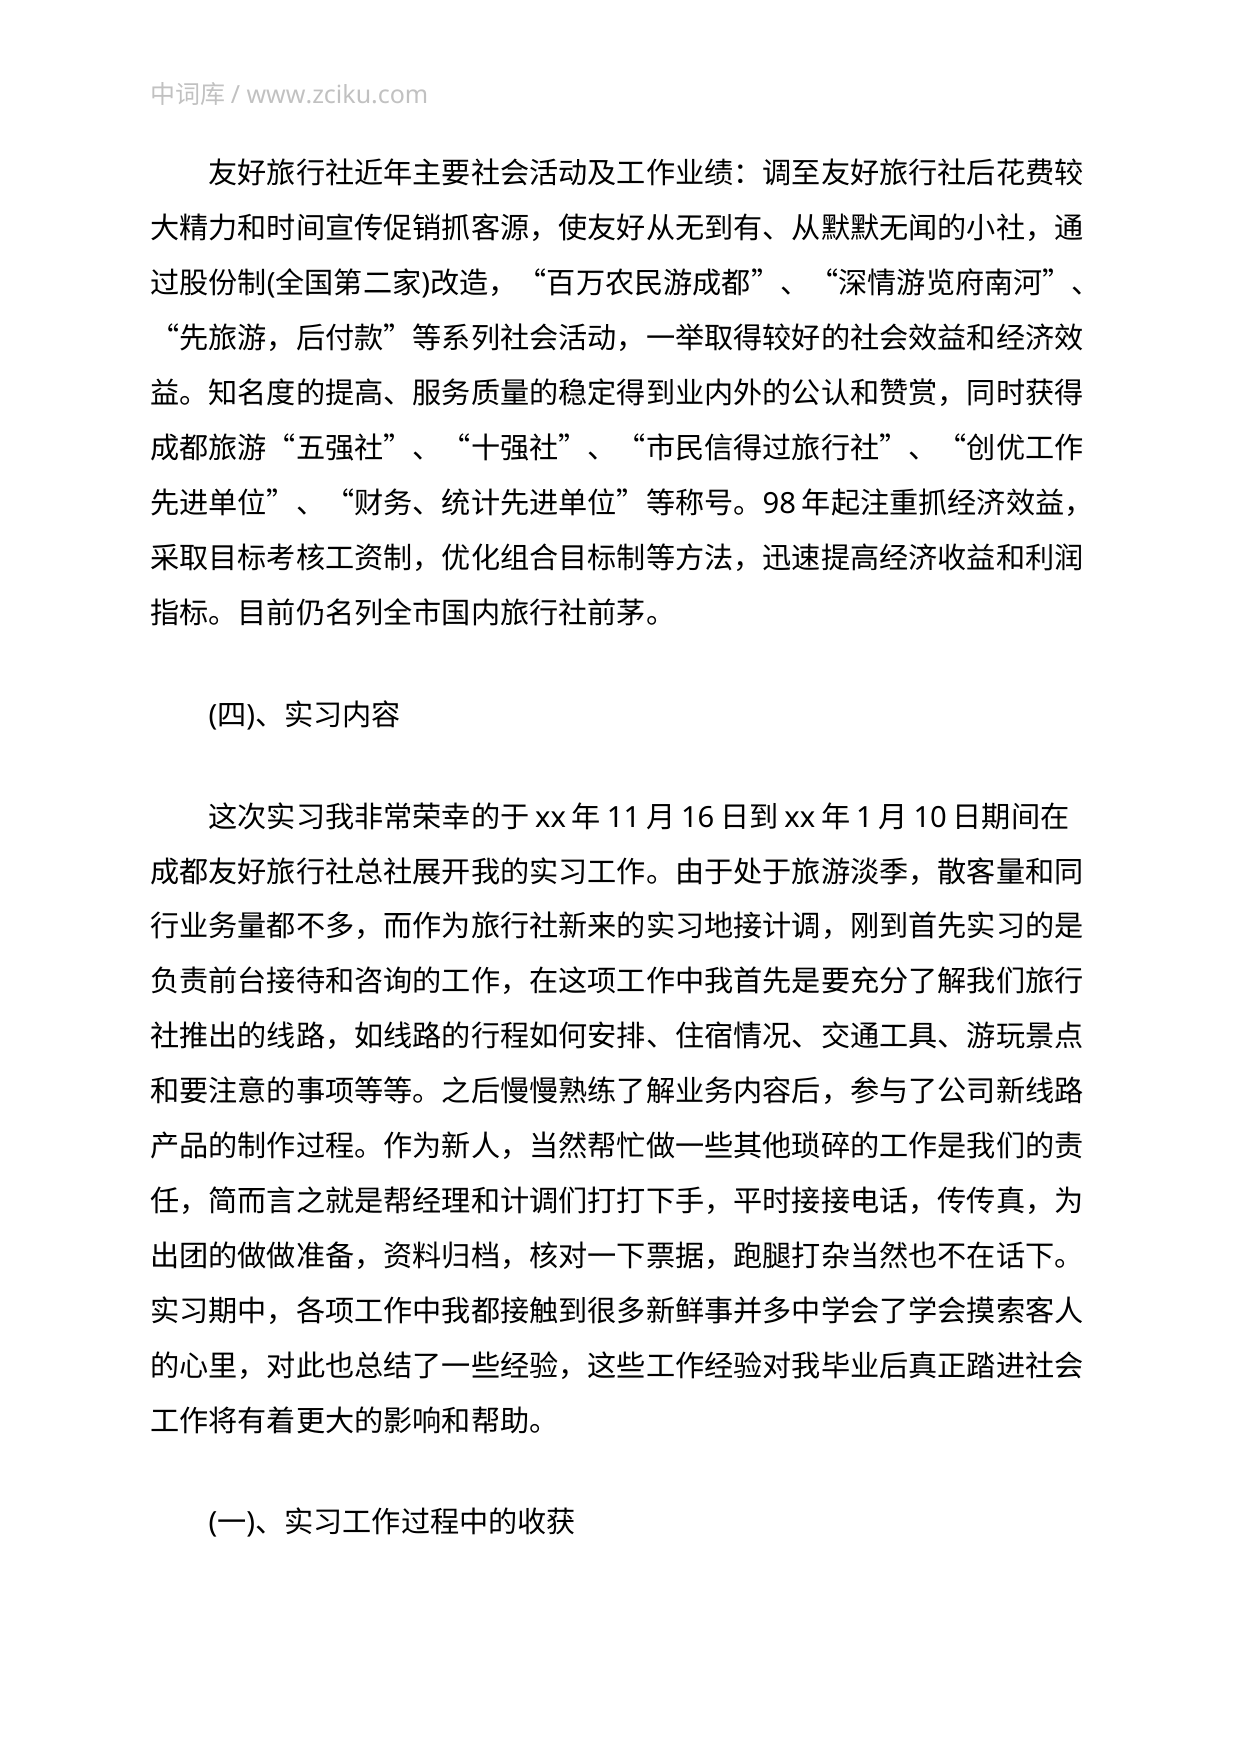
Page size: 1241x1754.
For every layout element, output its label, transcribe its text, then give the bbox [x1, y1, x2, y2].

text (一)、实习工作过程中的收获 [150, 1499, 1090, 1541]
text 友好旅行社近年主要社会活动及工作业绩：调至友好旅行社后花费较大精力和时间宣传促销抓客源，使友好从无到有、从默默无闻的小社，通过股份制(全国第二家)改造，“百万农民游成都”、“深情游览府南河”、“先旅游，后付款”等系列社会活动，一举取得较好的社会效益和经济效益。知名度的提高、服务质量的稳定得到业内外的公认和赞赏，同时获得成都旅游“五强社”、“十强社”、“市民信得过旅行社”、“创优工作先进单位”、“财务、统计先进单位”等称号。98年起注重抓经济效益，采取目标考核工资制，优化组合目标制等方法，迅速提高经济收益和利润指标。目前仍名列全市国内旅行社前茅。 [150, 150, 1090, 632]
text (四)、实习内容 [150, 691, 1090, 733]
text 这次实习我非常荣幸的于xx年11月16日到xx年1月10日期间在成都友好旅行社总社展开我的实习工作。由于处于旅游淡季，散客量和同行业务量都不多，而作为旅行社新来的实习地接计调，刚到首先实习的是负责前台接待和咨询的工作，在这项工作中我首先是要充分了解我们旅行社推出的线路，如线路的行程如何安排、住宿情况、交通工具、游玩景点和要注意的事项等等。之后慢慢熟练了解业务内容后，参与了公司新线路产品的制作过程。作为新人，当然帮忙做一些其他琐碎的工作是我们的责任，简而言之就是帮经理和计调们打打下手，平时接接电话，传传真，为出团的做做准备，资料归档，核对一下票据，跑腿打杂当然也不在话下。实习期中，各项工作中我都接触到很多新鲜事并多中学会了学会摸索客人的心里，对此也总结了一些经验，这些工作经验对我毕业后真正踏进社会工作将有着更大的影响和帮助。 [150, 793, 1090, 1439]
